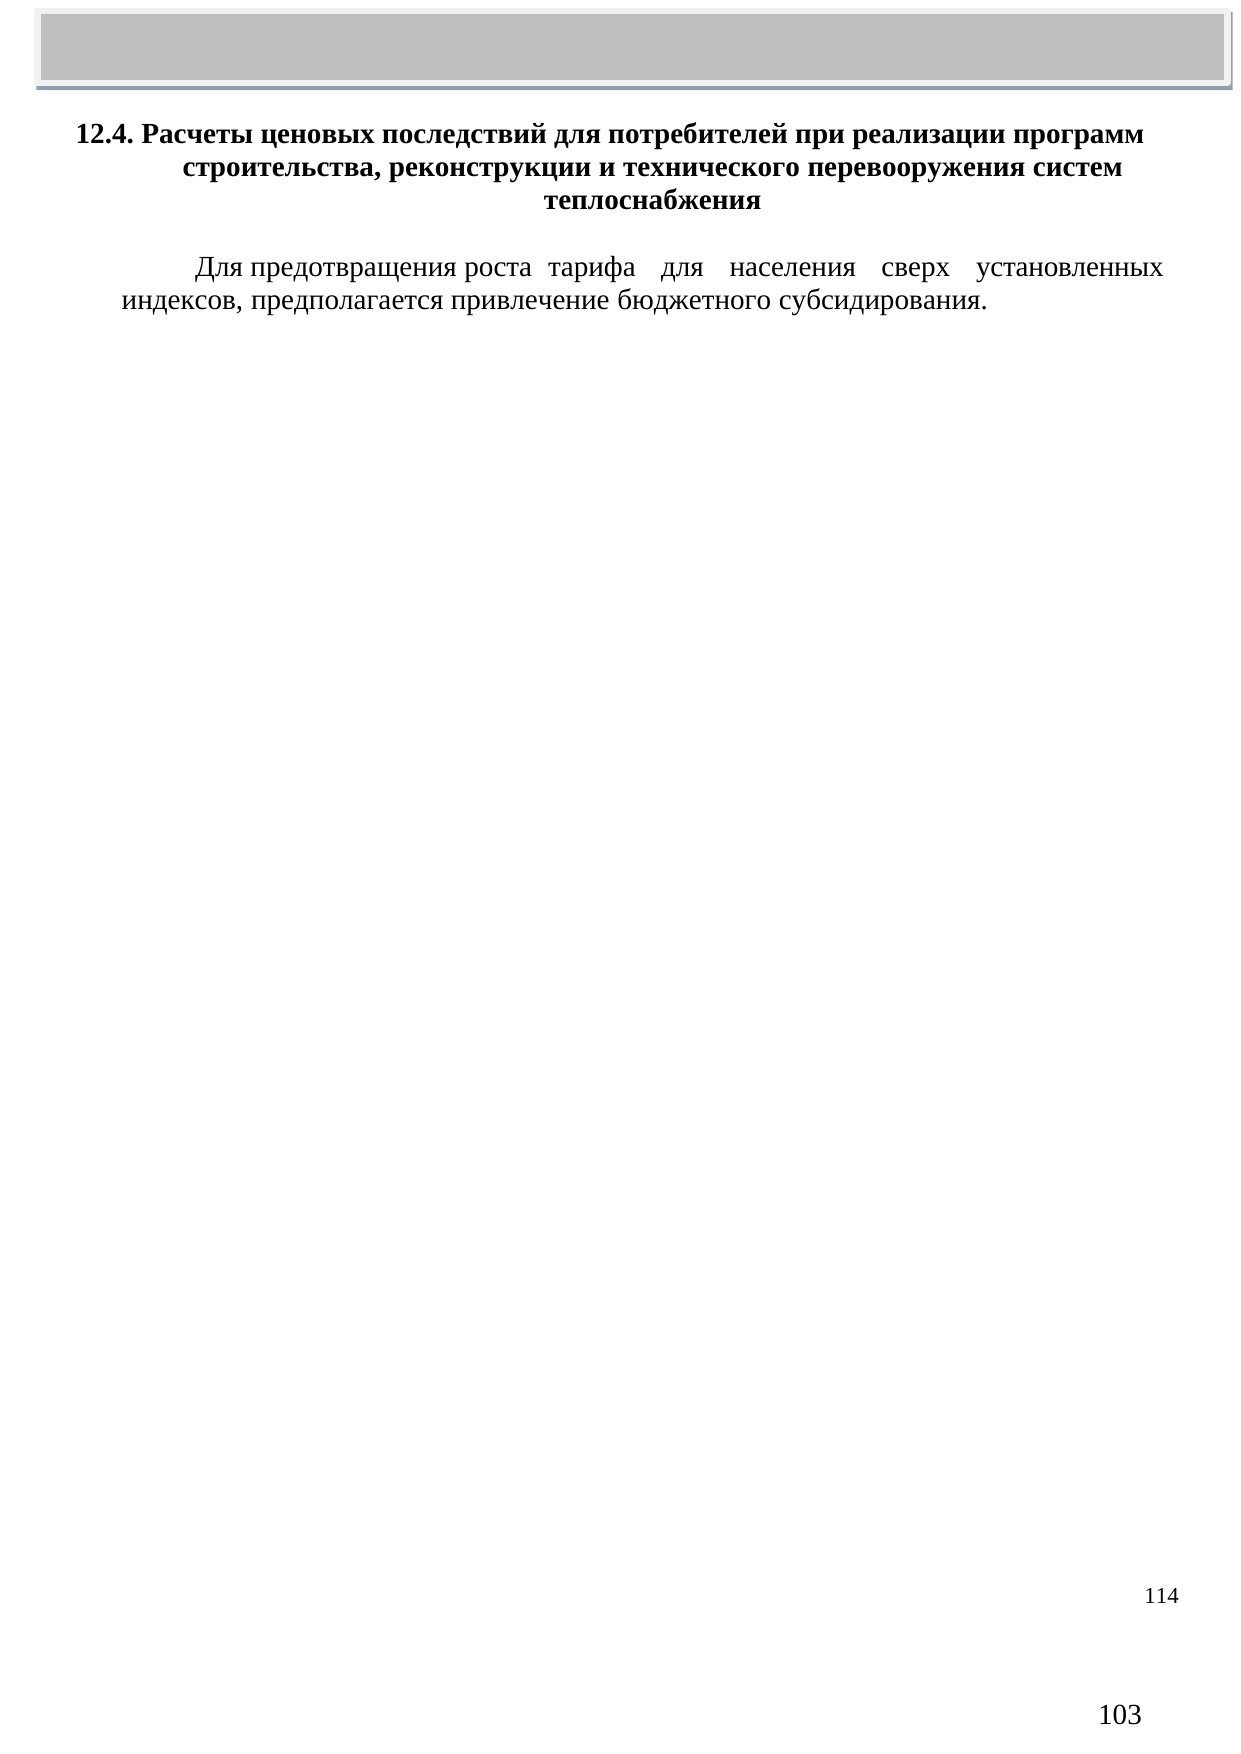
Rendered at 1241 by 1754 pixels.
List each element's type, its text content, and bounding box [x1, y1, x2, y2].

subtitle 12.4. Расчеты ценовых последствий для потребителей при реализации программ строительства, реконструкции и технического перевооружения систем [75, 116, 1203, 183]
text 114 [52, 1582, 1178, 1608]
text Для предотвращения роста тарифа для населения сверх установленных индексов, предполагается привлечение бюджетного субсидирования. [121, 249, 1165, 316]
text теплоснабжения [544, 183, 1203, 216]
